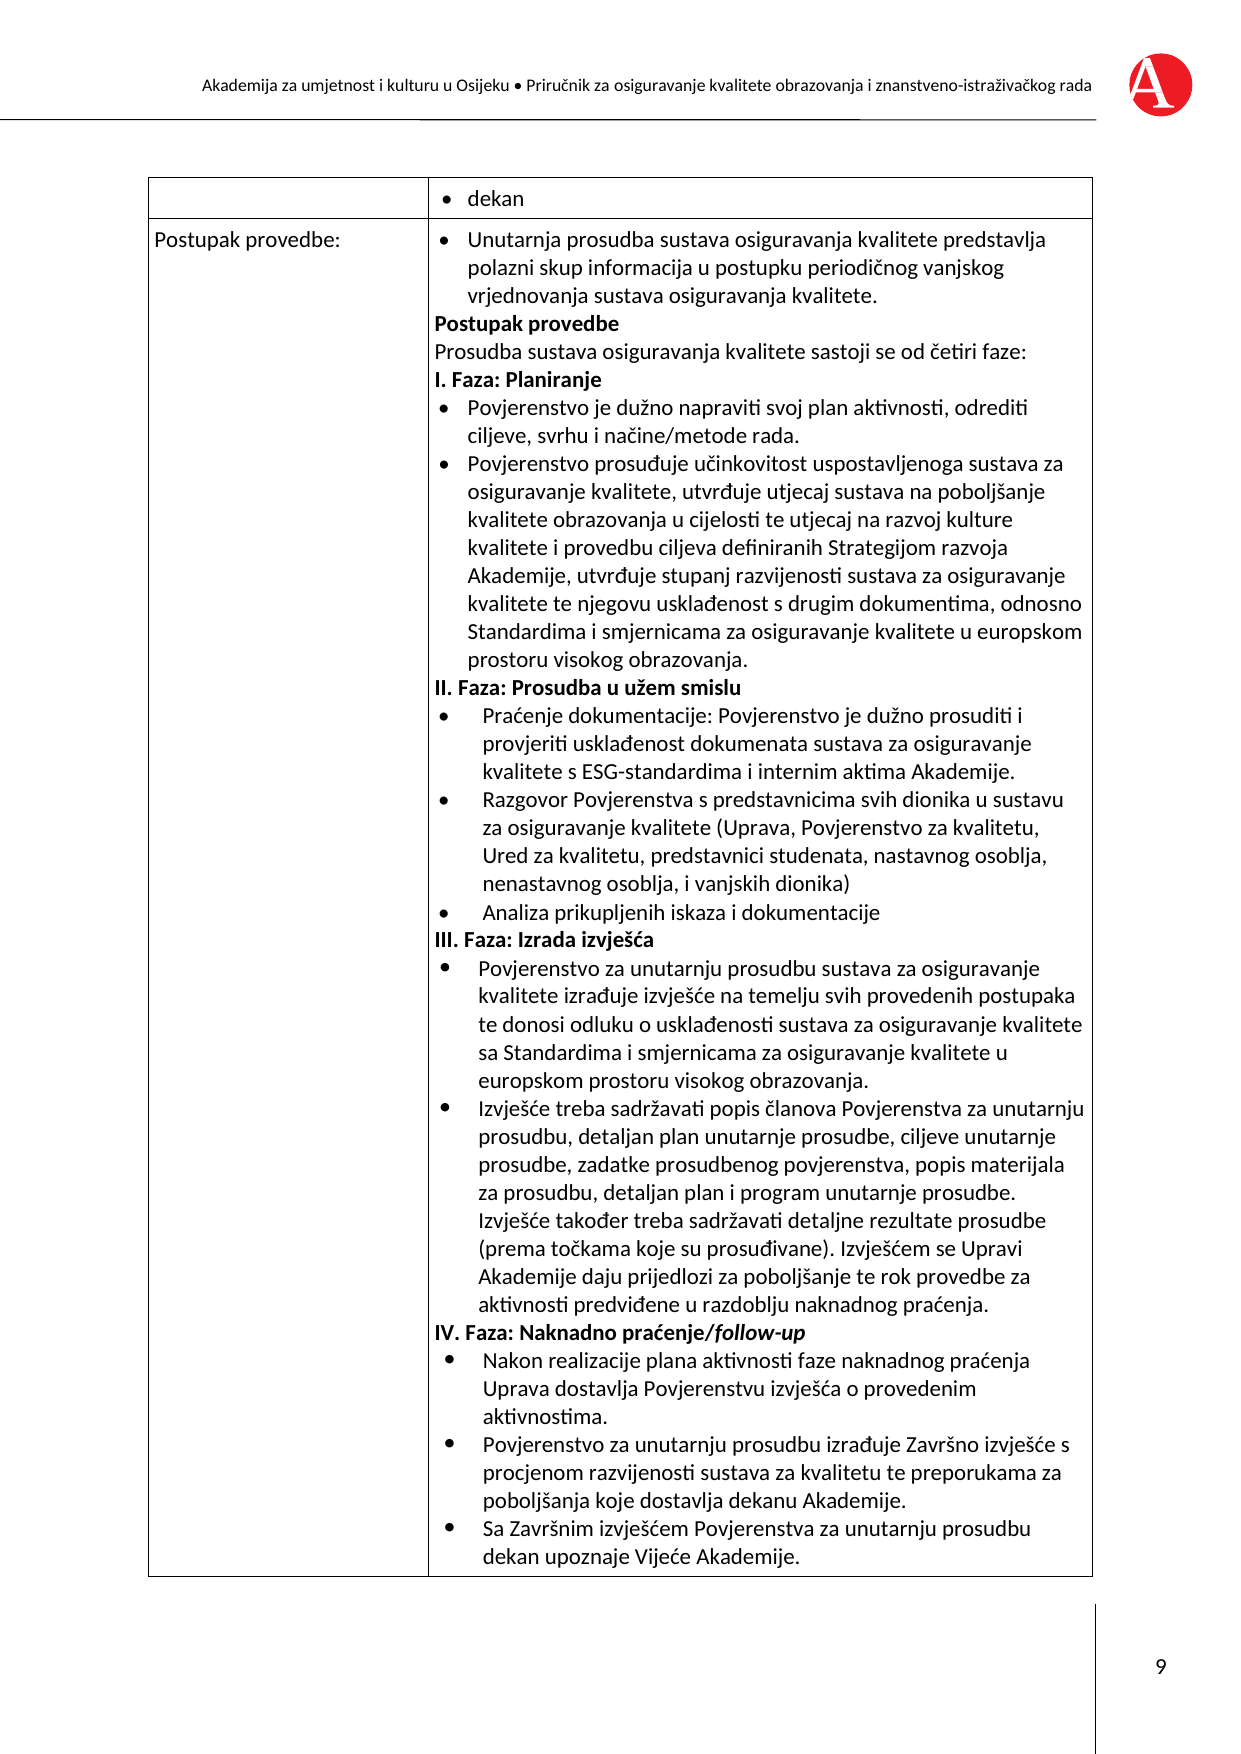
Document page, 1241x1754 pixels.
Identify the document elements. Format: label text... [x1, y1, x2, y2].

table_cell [429, 178, 1092, 218]
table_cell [149, 178, 428, 218]
table_cell Postupak provedbe: [149, 219, 428, 1576]
table_cell Unutarnja prosudba sustava osiguravanja kvalitete predstavlja polazni skup informacija u postupku periodičnog vanjskog vrjednovanja sustava osiguravanja kvalitete. Postupak provedbe Prosudba sustava osiguravanja kvalitete sastoji se od četiri faze: I. Faza: Planiranje Povjerenstvo je dužno napraviti svoj plan aktivnosti, odrediti ciljeve, svrhu i načine/metode rada. Povjerenstvo prosuđuje učinkovitost uspostavljenoga sustava za osiguravanje kvalitete, utvrđuje utjecaj sustava na poboljšanje kvalitete obrazovanja u cijelosti te utjecaj na razvoj kulture kvalitete i provedbu ciljeva definiranih Strategijom razvoja Akademije, utvrđuje stupanj razvijenosti sustava za osiguravanje kvalitete te njegovu usklađenost s drugim dokumentima, odnosno Standardima i smjernicama za osiguravanje kvalitete u europskom prostoru visokog obrazovanja. II. Faza: Prosudba u užem smislu Praćenje dokumentacije: Povjerenstvo je dužno prosuditi i provjeriti usklađenost dokumenata sustava za osiguravanje kvalitete s ESG-standardima i internim aktima Akademije. Razgovor Povjerenstva s predstavnicima svih dionika u sustavu za osiguravanje kvalitete (Uprava, Povjerenstvo za kvalitetu, Ured za kvalitetu, predstavnici studenata, nastavnog osoblja, nenastavnog osoblja, i vanjskih dionika) Analiza prikupljenih iskaza i dokumentacije III. Faza: Izrada izvješća Povjerenstvo za unutarnju prosudbu sustava za osiguravanje kvalitete izrađuje izvješće na temelju svih provedenih postupaka te donosi odluku o usklađenosti sustava za osiguravanje kvalitete sa Standardima i smjernicama za osiguravanje kvalitete u europskom prostoru visokog obrazovanja. Izvješće treba sadržavati popis članova Povjerenstva za unutarnju prosudbu, detaljan plan unutarnje prosudbe, ciljeve unutarnje prosudbe, zadatke prosudbenog povjerenstva, popis materijala za prosudbu, detaljan plan i program unutarnje prosudbe. Izvješće također treba sadržavati detaljne rezultate prosudbe (prema točkama koje su prosuđivane). Izvješćem se Upravi Akademije daju prijedlozi za poboljšanje te rok provedbe za aktivnosti predviđene u razdoblju naknadnog praćenja. IV. Faza: Naknadno praćenje/follow-up Nakon realizacije plana aktivnosti faze naknadnog praćenja Uprava dostavlja Povjerenstvu izvješća o provedenim aktivnostima. Povjerenstvo za unutarnju prosudbu izrađuje Završno izvješće s procjenom razvijenosti sustava za kvalitetu te preporukama za poboljšanja koje dostavlja dekanu Akademije. Sa Završnim izvješćem Povjerenstva za unutarnju prosudbu dekan upoznaje Vijeće Akademije. [429, 219, 1092, 1576]
